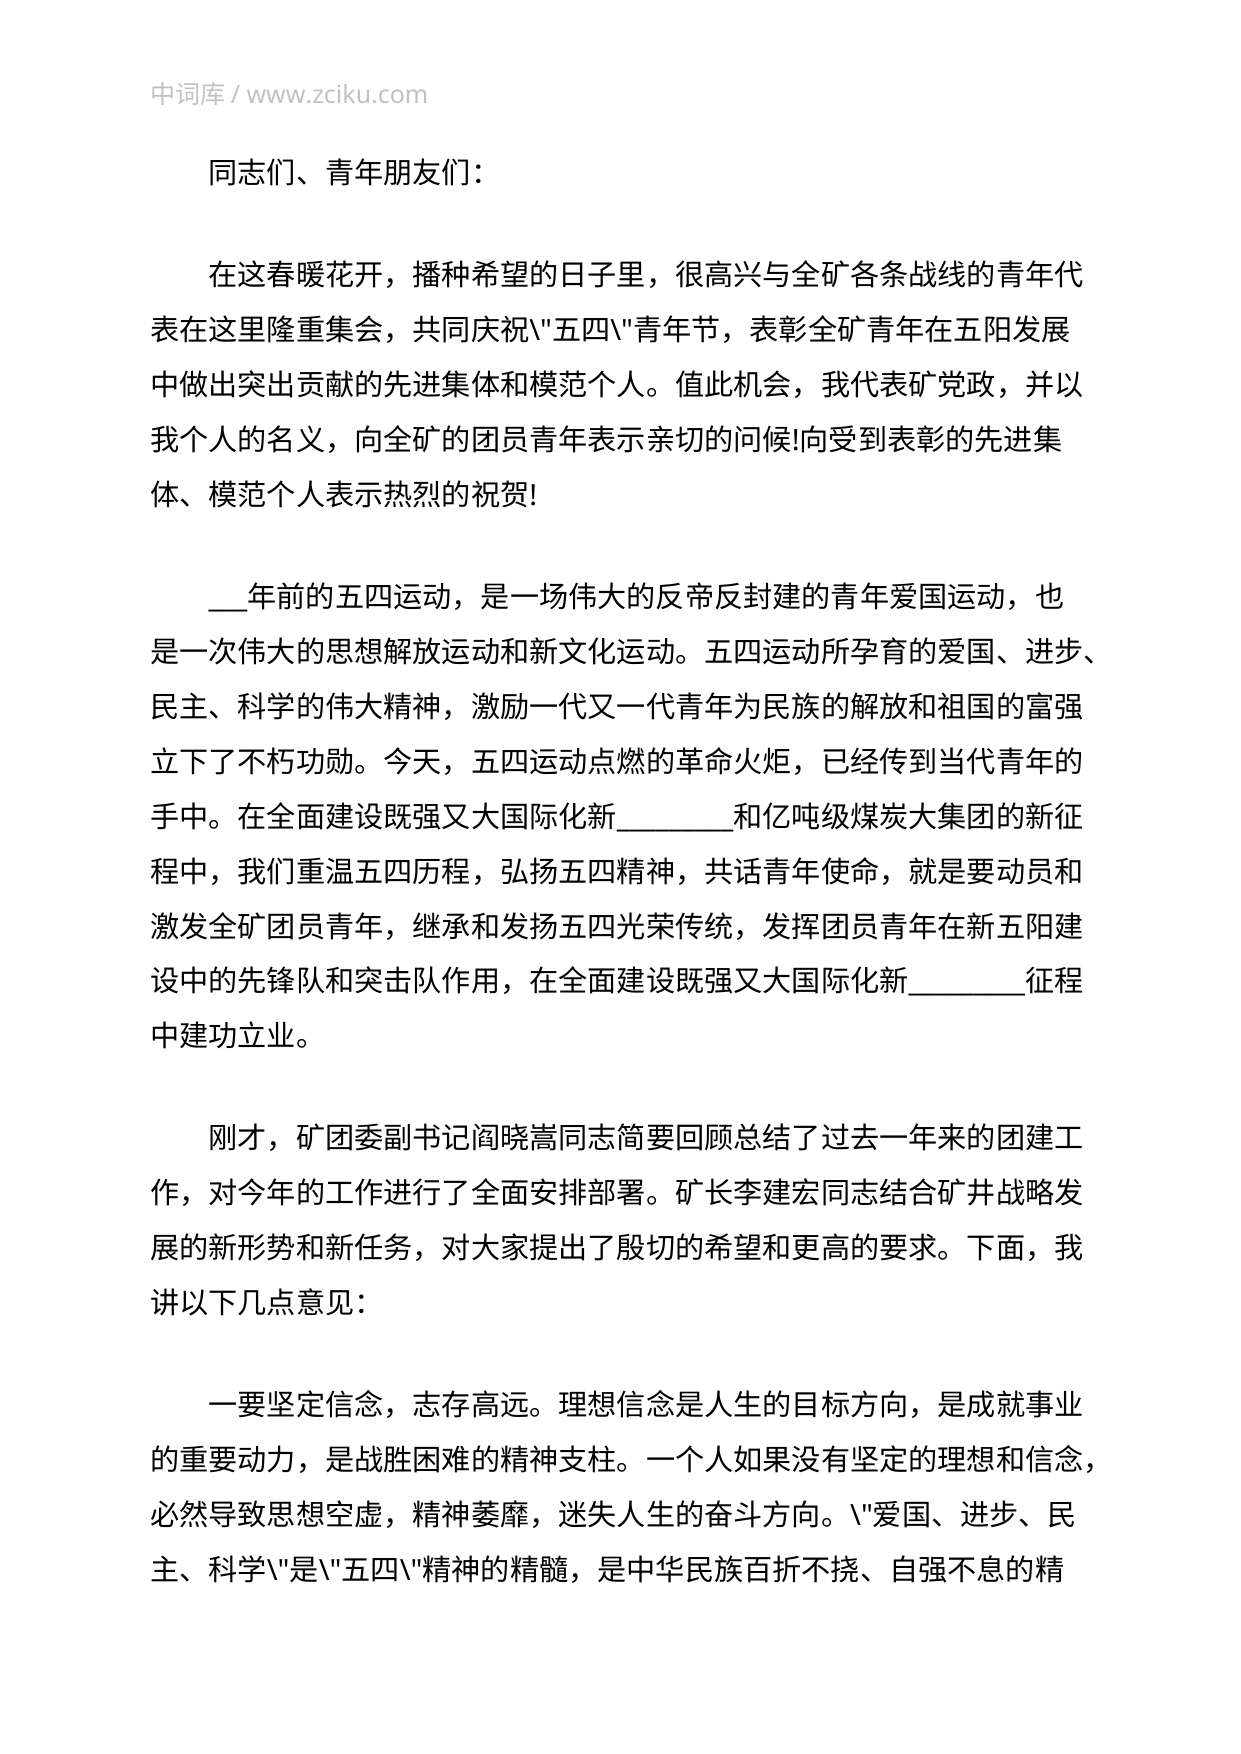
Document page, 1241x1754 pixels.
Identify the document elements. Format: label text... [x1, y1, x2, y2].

text 同志们、青年朋友们： [150, 150, 1090, 192]
text ___年前的五四运动，是一场伟大的反帝反封建的青年爱国运动，也是一次伟大的思想解放运动和新文化运动。五四运动所孕育的爱国、进步、民主、科学的伟大精神，激励一代又一代青年为民族的解放和祖国的富强立下了不朽功勋。今天，五四运动点燃的革命火炬，已经传到当代青年的手中。在全面建设既强又大国际化新_________和亿吨级煤炭大集团的新征程中，我们重温五四历程，弘扬五四精神，共话青年使命，就是要动员和激发全矿团员青年，继承和发扬五四光荣传统，发挥团员青年在新五阳建设中的先锋队和突击队作用，在全面建设既强又大国际化新_________征程中建功立业。 [150, 573, 1090, 1055]
text 在这春暖花开，播种希望的日子里，很高兴与全矿各条战线的青年代表在这里隆重集会，共同庆祝\"五四\"青年节，表彰全矿青年在五阳发展中做出突出贡献的先进集体和模范个人。值此机会，我代表矿党政，并以我个人的名义，向全矿的团员青年表示亲切的问候!向受到表彰的先进集体、模范个人表示热烈的祝贺! [150, 252, 1090, 514]
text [150, 1381, 1090, 1588]
text 刚才，矿团委副书记阎晓嵩同志简要回顾总结了过去一年来的团建工作，对今年的工作进行了全面安排部署。矿长李建宏同志结合矿井战略发展的新形势和新任务，对大家提出了殷切的希望和更高的要求。下面，我讲以下几点意见： [150, 1115, 1090, 1322]
